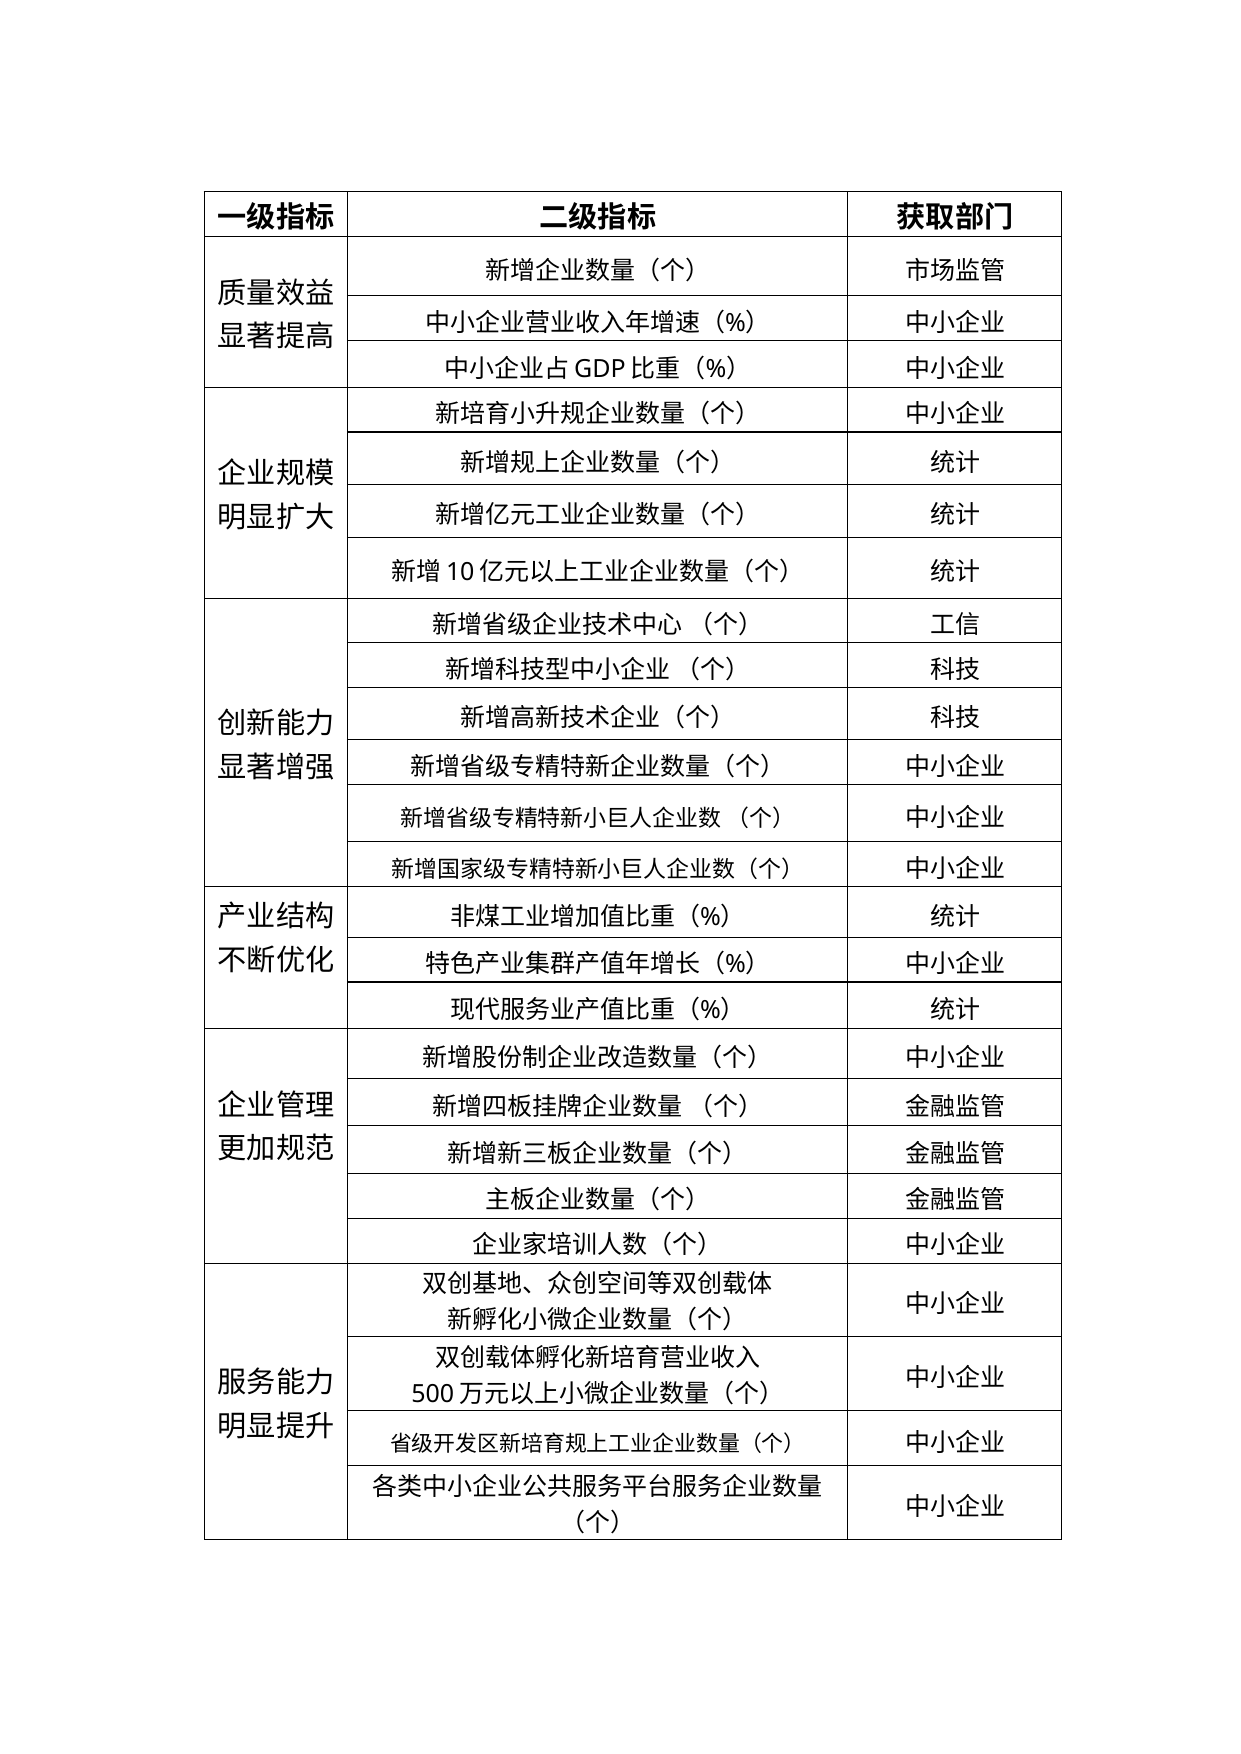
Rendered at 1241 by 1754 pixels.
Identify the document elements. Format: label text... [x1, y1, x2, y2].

table_cell 中小企业 [848, 1029, 1061, 1078]
table_header 二级指标 [348, 192, 847, 236]
table_cell 统计 [848, 538, 1061, 597]
table_cell 中小企业营业收入年增速（%） [348, 296, 847, 340]
table_cell 各类中小企业公共服务平台服务企业数量（个） [348, 1466, 847, 1539]
table_cell 新增省级专精特新企业数量（个） [348, 740, 847, 784]
table_cell 中小企业 [848, 740, 1061, 784]
table_cell 新增新三板企业数量（个） [348, 1126, 847, 1173]
table_cell 主板企业数量（个） [348, 1174, 847, 1218]
table_cell 非煤工业增加值比重（%） [348, 887, 847, 937]
table_cell 金融监管 [848, 1126, 1061, 1173]
table_header 获取部门 [848, 192, 1061, 236]
table_cell 新增亿元工业企业数量（个） [348, 485, 847, 537]
table_cell 中小企业 [848, 341, 1061, 387]
table_cell 中小企业 [848, 785, 1061, 841]
table_cell 工信 [848, 599, 1061, 642]
table_cell 统计 [848, 983, 1061, 1028]
table_cell 新增科技型中小企业 （个） [348, 643, 847, 687]
table_cell 产业结构不断优化 [205, 887, 347, 1028]
table_cell 双创基地、众创空间等双创载体 新孵化小微企业数量（个） [348, 1264, 847, 1336]
table_cell 质量效益显著提高 [205, 237, 347, 387]
table_cell 科技 [848, 643, 1061, 687]
table_cell 中小企业 [848, 938, 1061, 981]
table_cell 新增四板挂牌企业数量 （个） [348, 1079, 847, 1125]
table_cell 金融监管 [848, 1079, 1061, 1125]
table_cell 中小企业 [848, 1219, 1061, 1262]
table_header 一级指标 [205, 192, 347, 236]
table_cell 金融监管 [848, 1174, 1061, 1218]
table_cell 中小企业 [848, 296, 1061, 340]
table_cell 省级开发区新培育规上工业企业数量（个） [348, 1411, 847, 1465]
table_cell 新增10亿元以上工业企业数量（个） [348, 538, 847, 597]
table_cell 现代服务业产值比重（%） [348, 983, 847, 1028]
table_cell 企业家培训人数（个） [348, 1219, 847, 1262]
table_cell 新增省级专精特新小巨人企业数 （个） [348, 785, 847, 841]
table_cell 统计 [848, 887, 1061, 937]
table_cell 统计 [848, 433, 1061, 484]
table_cell 新培育小升规企业数量（个） [348, 388, 847, 431]
table_cell 服务能力明显提升 [205, 1264, 347, 1539]
table_cell 中小企业 [848, 388, 1061, 431]
table_cell 市场监管 [848, 237, 1061, 295]
table_cell 科技 [848, 688, 1061, 739]
table_cell 新增高新技术企业（个） [348, 688, 847, 739]
table_cell 新增股份制企业改造数量（个） [348, 1029, 847, 1078]
table_cell 特色产业集群产值年增长（%） [348, 938, 847, 981]
table_cell 新增省级企业技术中心 （个） [348, 599, 847, 642]
table_cell 中小企业 [848, 1466, 1061, 1539]
table_cell 统计 [848, 485, 1061, 537]
table_cell 创新能力显著增强 [205, 599, 347, 886]
table_cell 新增企业数量（个） [348, 237, 847, 295]
table_cell 企业管理更加规范 [205, 1029, 347, 1262]
table_cell 新增规上企业数量（个） [348, 433, 847, 484]
table_cell 中小企业 [848, 1264, 1061, 1336]
table_cell 新增国家级专精特新小巨人企业数（个） [348, 842, 847, 886]
table_cell 双创载体孵化新培育营业收入 500万元以上小微企业数量（个） [348, 1337, 847, 1409]
table_cell 中小企业 [848, 1411, 1061, 1465]
table_cell 中小企业占GDP比重（%） [348, 341, 847, 387]
table_cell 企业规模明显扩大 [205, 388, 347, 597]
table_cell 中小企业 [848, 1337, 1061, 1409]
table_cell 中小企业 [848, 842, 1061, 886]
